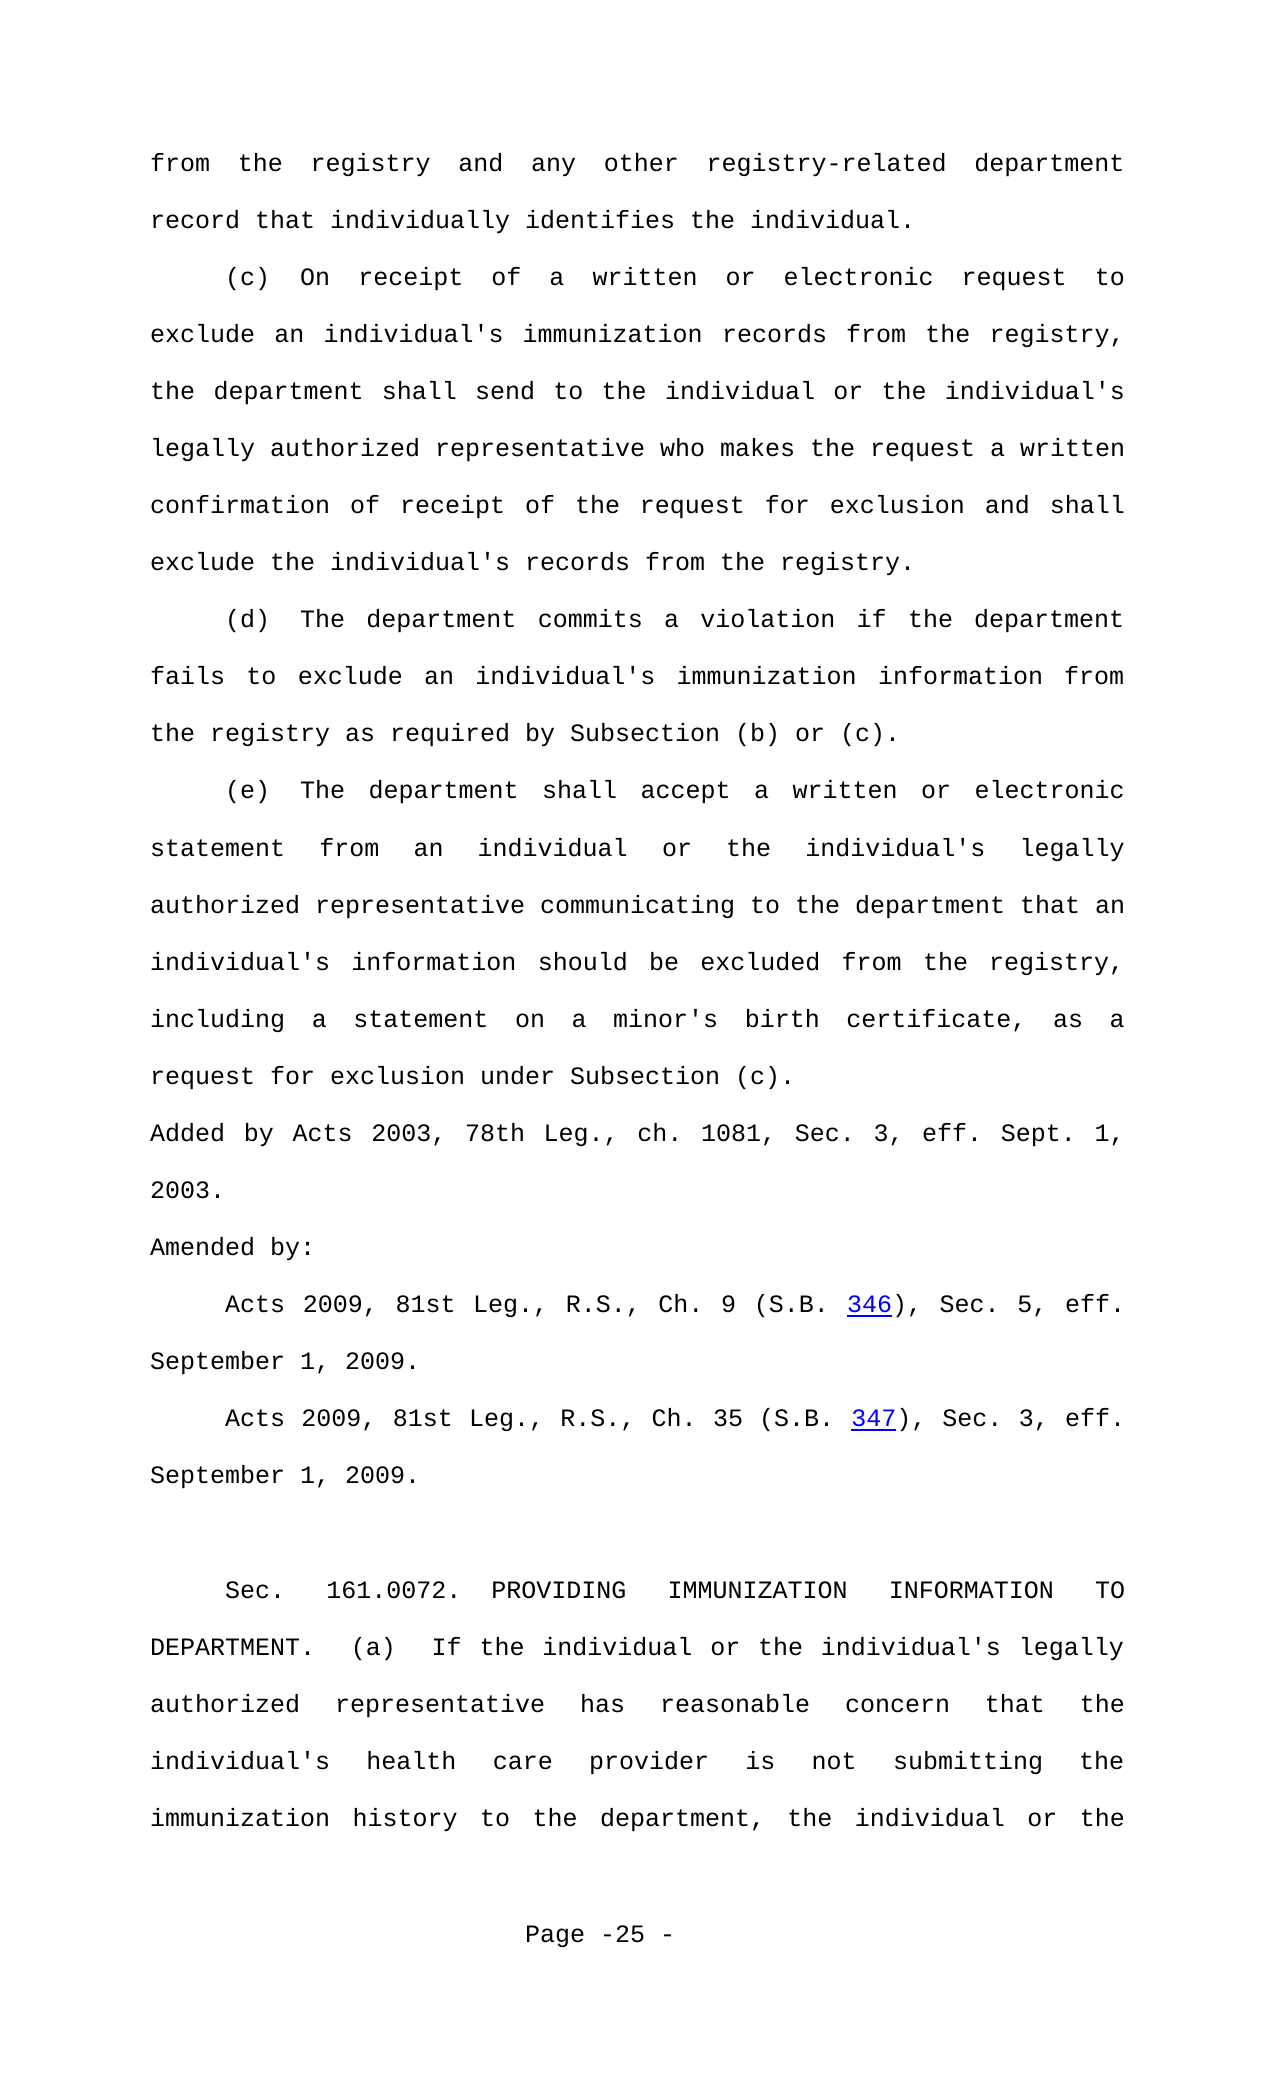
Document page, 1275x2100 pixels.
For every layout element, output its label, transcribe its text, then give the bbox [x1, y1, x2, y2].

text Acts 2009, 81st Leg., R.S., Ch. 35 (S.B. 347), Sec. 3, eff. September 1, 2009. [150, 1406, 1125, 1491]
text (e) The department shall accept a written or electronic statement from an individual or the individual's legally authorized representative communicating to the department that an individual's information should be excluded from the registry, including a statement on a minor's birth certificate, as a request for exclusion under Subsection (c). [150, 778, 1125, 1092]
text Acts 2009, 81st Leg., R.S., Ch. 9 (S.B. 346), Sec. 5, eff. September 1, 2009. [150, 1292, 1125, 1377]
text Added by Acts 2003, 78th Leg., ch. 1081, Sec. 3, eff. Sept. 1, 2003. [150, 1120, 1125, 1206]
text Amended by: [150, 1234, 1125, 1263]
text (d) The department commits a violation if the department fails to exclude an individual's immunization information from the registry as required by Subsection (b) or (c). [150, 607, 1125, 749]
